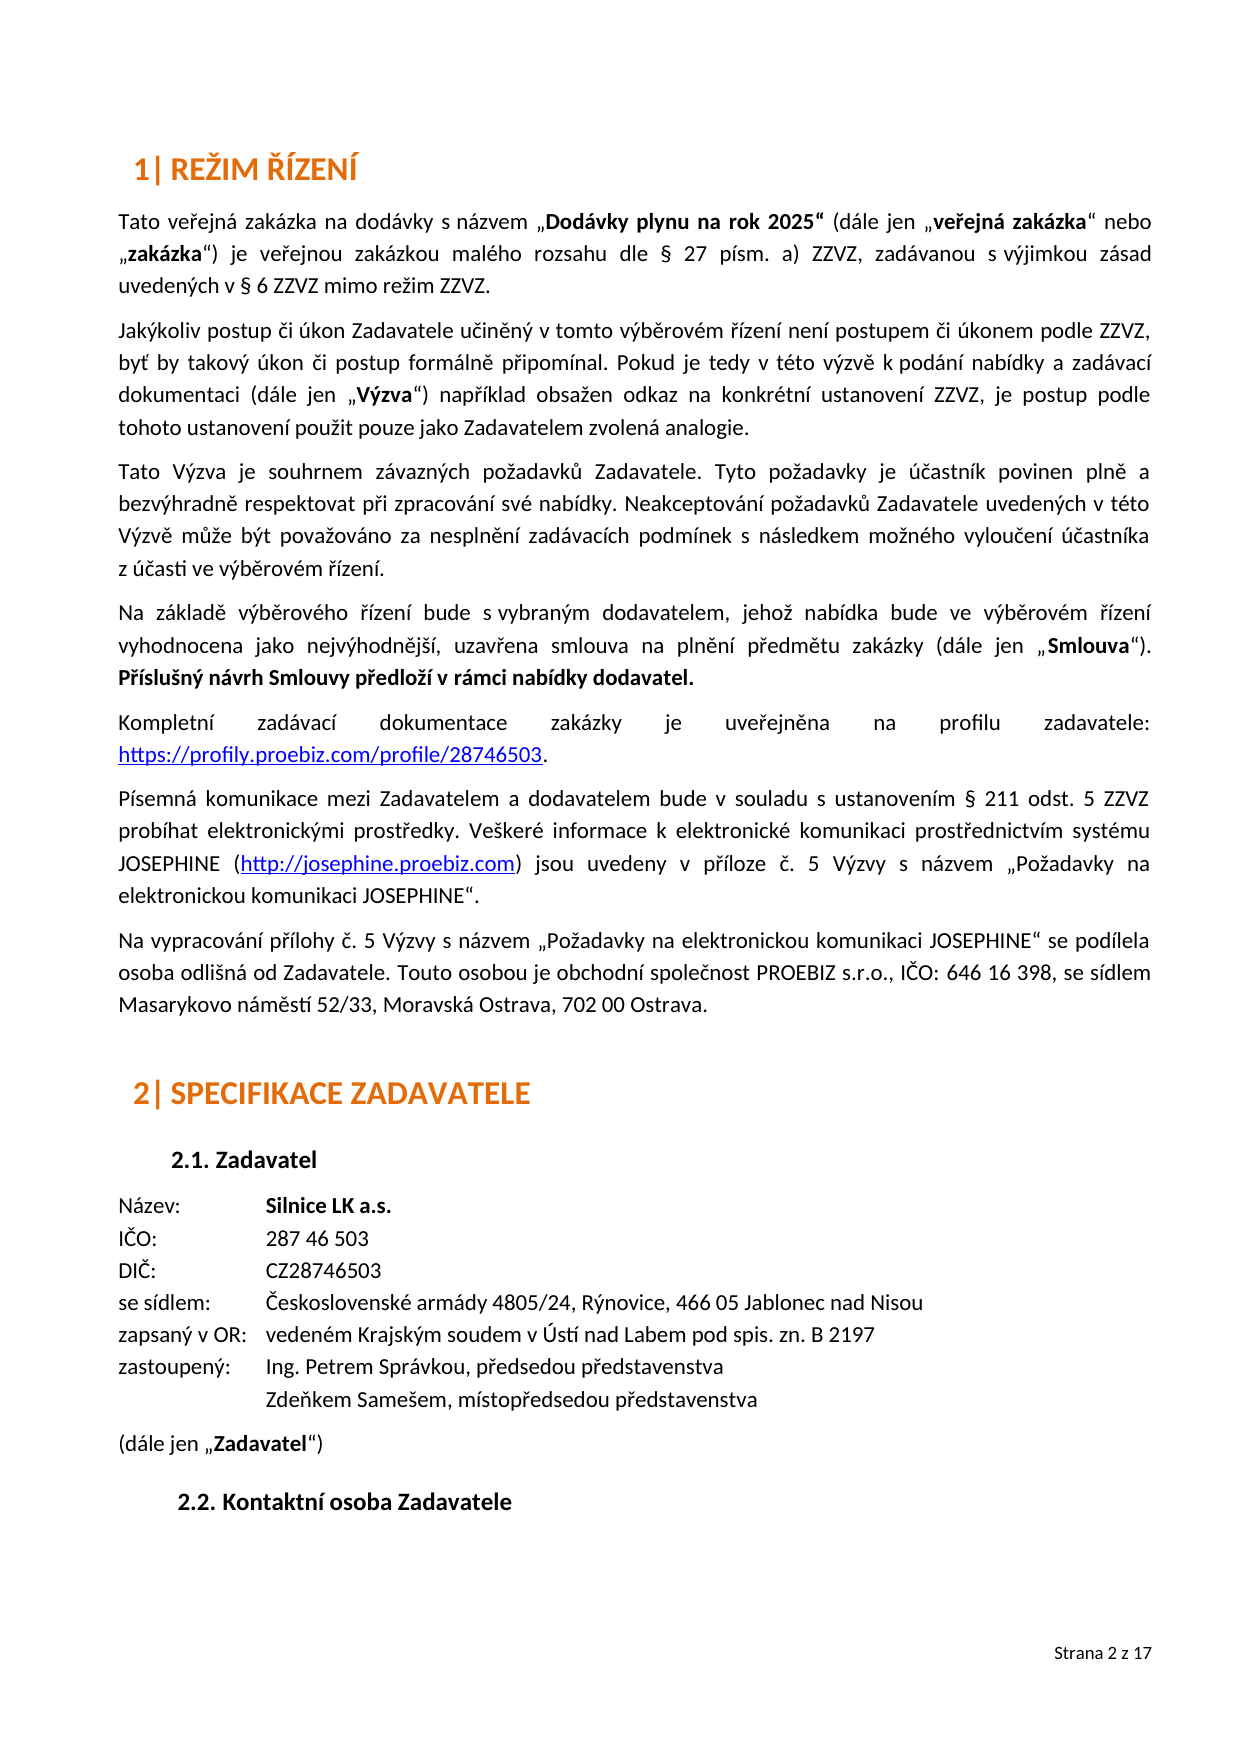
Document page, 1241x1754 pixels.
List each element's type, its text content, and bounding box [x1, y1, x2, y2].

text Na základě výběrového řízení bude s vybraným dodavatelem, jehož nabídka bude ve výběrovém řízení vyhodnocena jako nejvýhodnější, uzavřena smlouva na plnění předmětu zakázky (dále jen „Smlouva“). Příslušný návrh Smlouvy předloží v rámci nabídky dodavatel. [118, 598, 1152, 691]
text DIČ: CZ28746503 [118, 1256, 1152, 1284]
text Kompletní zadávací dokumentace zakázky je uveřejněna na profilu zadavatele: https://profily.proebiz.com/profile/28746503. [118, 708, 1152, 768]
text Tato Výzva je souhrnem závazných požadavků Zadavatele. Tyto požadavky je účastník povinen plně a bezvýhradně respektovat při zpracování své nabídky. Neakceptování požadavků Zadavatele uvedených v této Výzvě může být považováno za nesplnění zadávacích podmínek s následkem možného vyloučení účastníka z účasti ve výběrovém řízení. [118, 457, 1152, 582]
text IČO: 287 46 503 [118, 1224, 1152, 1252]
text (dále jen „Zadavatel“) [118, 1429, 1152, 1457]
subtitle Kontaktní osoba Zadavatele [177, 1487, 1152, 1517]
subtitle Zadavatel [171, 1144, 1152, 1174]
text Písemná komunikace mezi Zadavatelem a dodavatelem bude v souladu s ustanovením § 211 odst. 5 ZZVZ probíhat elektronickými prostředky. Veškeré informace k elektronické komunikaci prostřednictvím systému JOSEPHINE (http://josephine.proebiz.com) jsou uvedeny v příloze č. 5 Výzvy s názvem „Požadavky na elektronickou komunikaci JOSEPHINE“. [118, 784, 1152, 909]
text Tato veřejná zakázka na dodávky s názvem „Dodávky plynu na rok 2025“ (dále jen „veřejná zakázka“ nebo „zakázka“) je veřejnou zakázkou malého rozsahu dle § 27 písm. a) ZZVZ, zadávanou s výjimkou zásad uvedených v § 6 ZZVZ mimo režim ZZVZ. [118, 207, 1152, 299]
text Jakýkoliv postup či úkon Zadavatele učiněný v tomto výběrovém řízení není postupem či úkonem podle ZZVZ, byť by takový úkon či postup formálně připomínal. Pokud je tedy v této výzvě k podání nabídky a zadávací dokumentaci (dále jen „Výzva“) například obsažen odkaz na konkrétní ustanovení ZZVZ, je postup podle tohoto ustanovení použit pouze jako Zadavatelem zvolená analogie. [118, 316, 1152, 441]
text Název: Silnice LK a.s. [118, 1192, 1152, 1219]
text se sídlem: Československé armády 4805/24, Rýnovice, 466 05 Jablonec nad Nisou [118, 1288, 1152, 1316]
text Zdeňkem Samešem, místopředsedou představenstva [192, 1385, 1152, 1413]
subtitle REŽIM ŘÍZENÍ [133, 148, 1152, 188]
text Na vypracování přílohy č. 5 Výzvy s názvem „Požadavky na elektronickou komunikaci JOSEPHINE“ se podílela osoba odlišná od Zadavatele. Touto osobou je obchodní společnost PROEBIZ s.r.o., IČO: 646 16 398, se sídlem Masarykovo náměstí 52/33, Moravská Ostrava, 702 00 Ostrava. [118, 926, 1152, 1018]
text zapsaný v OR: vedeném Krajským soudem v Ústí nad Labem pod spis. zn. B 2197 [118, 1320, 1152, 1348]
text zastoupený: Ing. Petrem Správkou, předsedou představenstva [118, 1352, 1152, 1381]
subtitle SPECIFIKACE ZADAVATELE [133, 1072, 1152, 1113]
